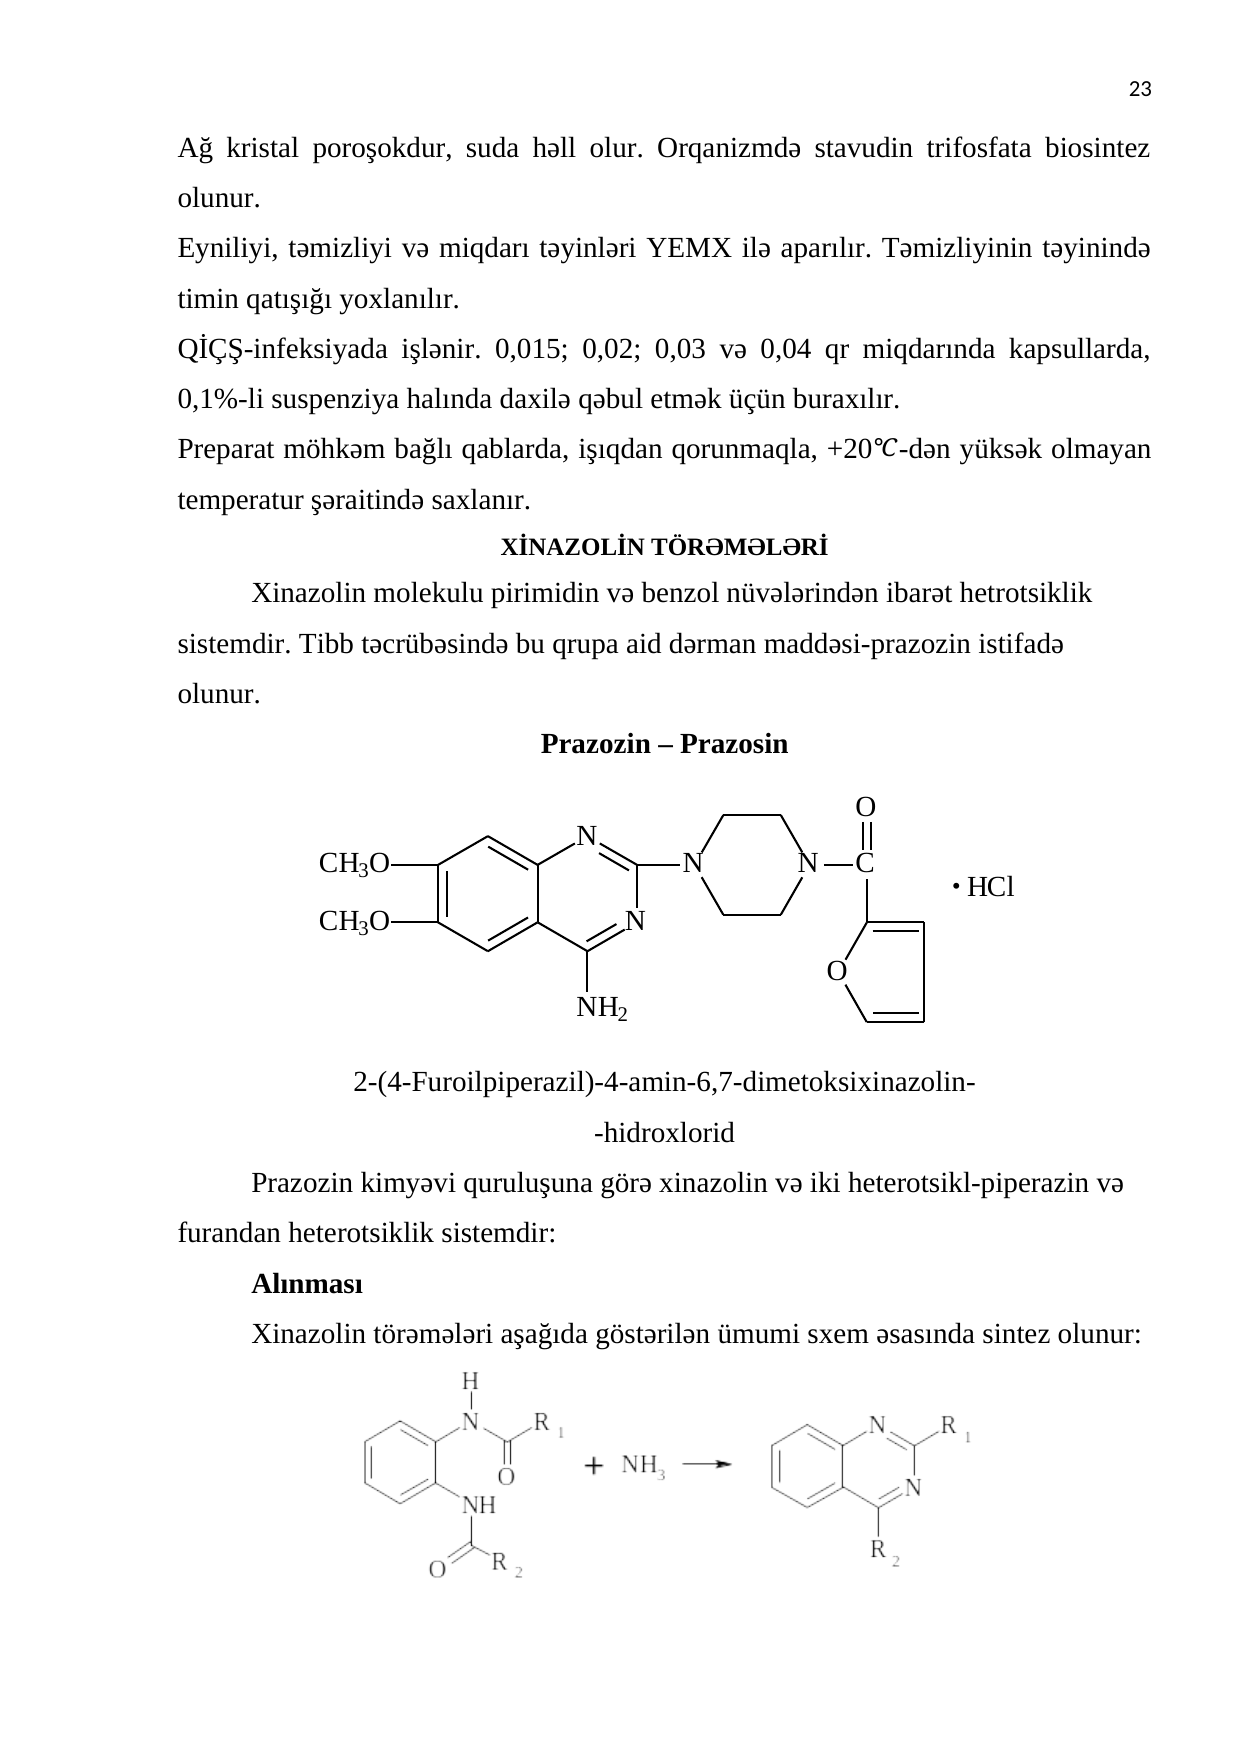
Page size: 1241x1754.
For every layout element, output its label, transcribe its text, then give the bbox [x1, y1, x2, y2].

text QİÇŞ-infeksiyada işlənir. 0,015; 0,02; 0,03 və 0,04 qr miqdarında kapsullarda, 0,1%-li suspenziya halında daxilə qəbul etmək üçün buraxılır. [177, 331, 1152, 415]
text -hidroxlorid [177, 1115, 1152, 1148]
text Eyniliyi, təmizliyi və miqdarı təyinləri YEMX ilə aparılır. Təmizliyinin təyinində timin qatışığı yoxlanılır. [177, 230, 1152, 314]
text Ağ kristal poroşokdur, suda həll olur. Orqanizmdə stavudin trifosfata biosintez olunur. [177, 130, 1152, 214]
text XİNAZOLİN TÖRƏMƏLƏRİ [177, 532, 1152, 561]
text Prazozin – Prazosin [177, 726, 1152, 760]
text Xinazolin molekulu pirimidin və benzol nüvələrindən ibarət hetrotsiklik sistemdir. Tibb təcrübəsində bu qrupa aid dərman maddəsi-prazozin istifadə olunur. [177, 575, 1152, 709]
text Preparat möhkəm bağlı qablarda, işıqdan qorunmaqla, +20-dən yüksək olmayan temperatur şəraitində saxlanır. [177, 432, 1152, 516]
text Alınması [177, 1266, 1152, 1299]
text Xinazolin törəmələri aşağıda göstərilən ümumi sxem əsasında sintez olunur: [177, 1316, 1152, 1350]
text Prazozin kimyəvi quruluşuna görə xinazolin və iki heterotsikl-piperazin və furandan heterotsiklik sistemdir: [177, 1165, 1152, 1249]
text 2-(4-Furoilpiperazil)-4-amin-6,7-dimetoksixinazolin- [177, 1064, 1152, 1098]
